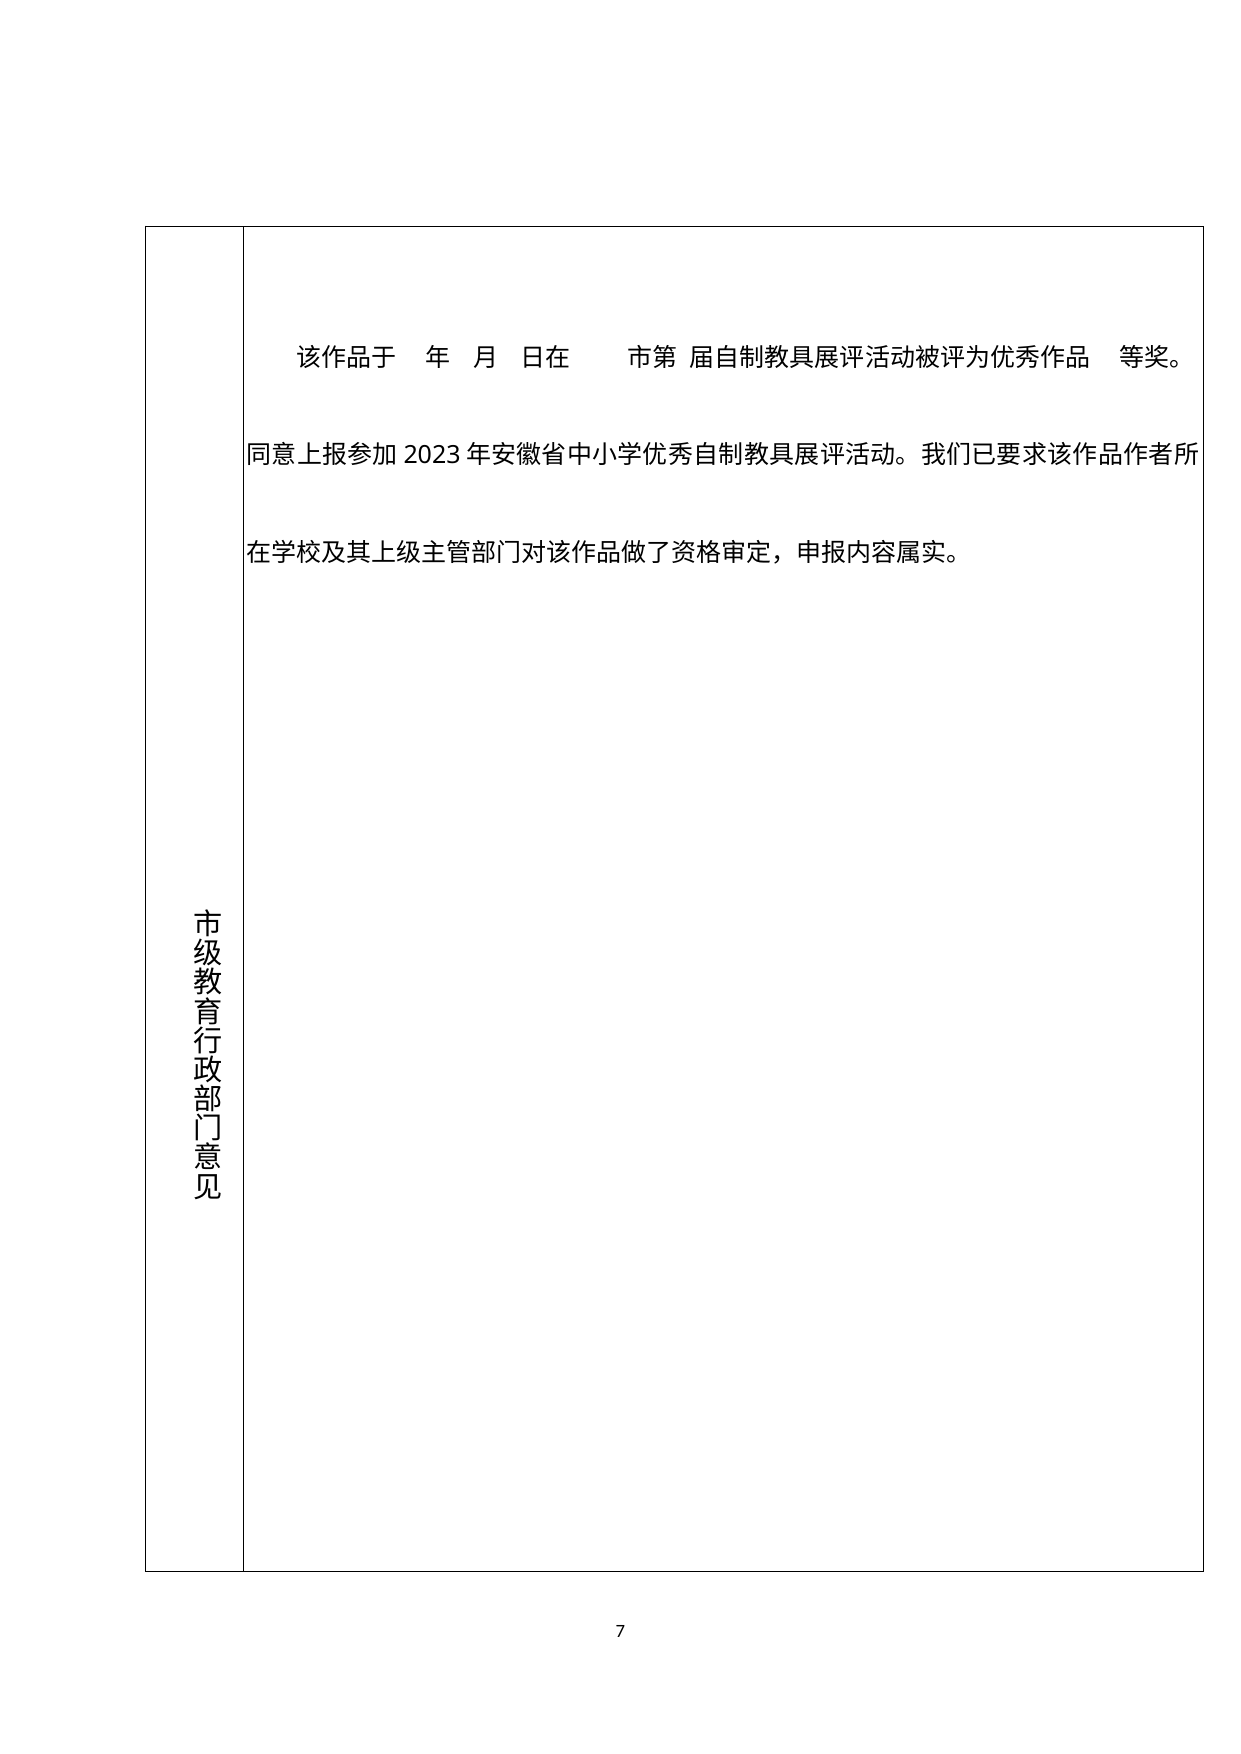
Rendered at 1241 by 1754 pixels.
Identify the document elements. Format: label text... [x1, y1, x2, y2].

table_cell 市级教育行政部门意见 [146, 227, 243, 1571]
table_cell 该作品于 年 月 日在 市第 届自制教具展评活动被评为优秀作品 等奖。同意上报参加2023年安徽省中小学优秀自制教具展评活动。我们已要求该作品作者所在学校及其上级主管部门对该作品做了资格审定，申报内容属实。 单位盖章 年 月 日 [244, 227, 1203, 1571]
